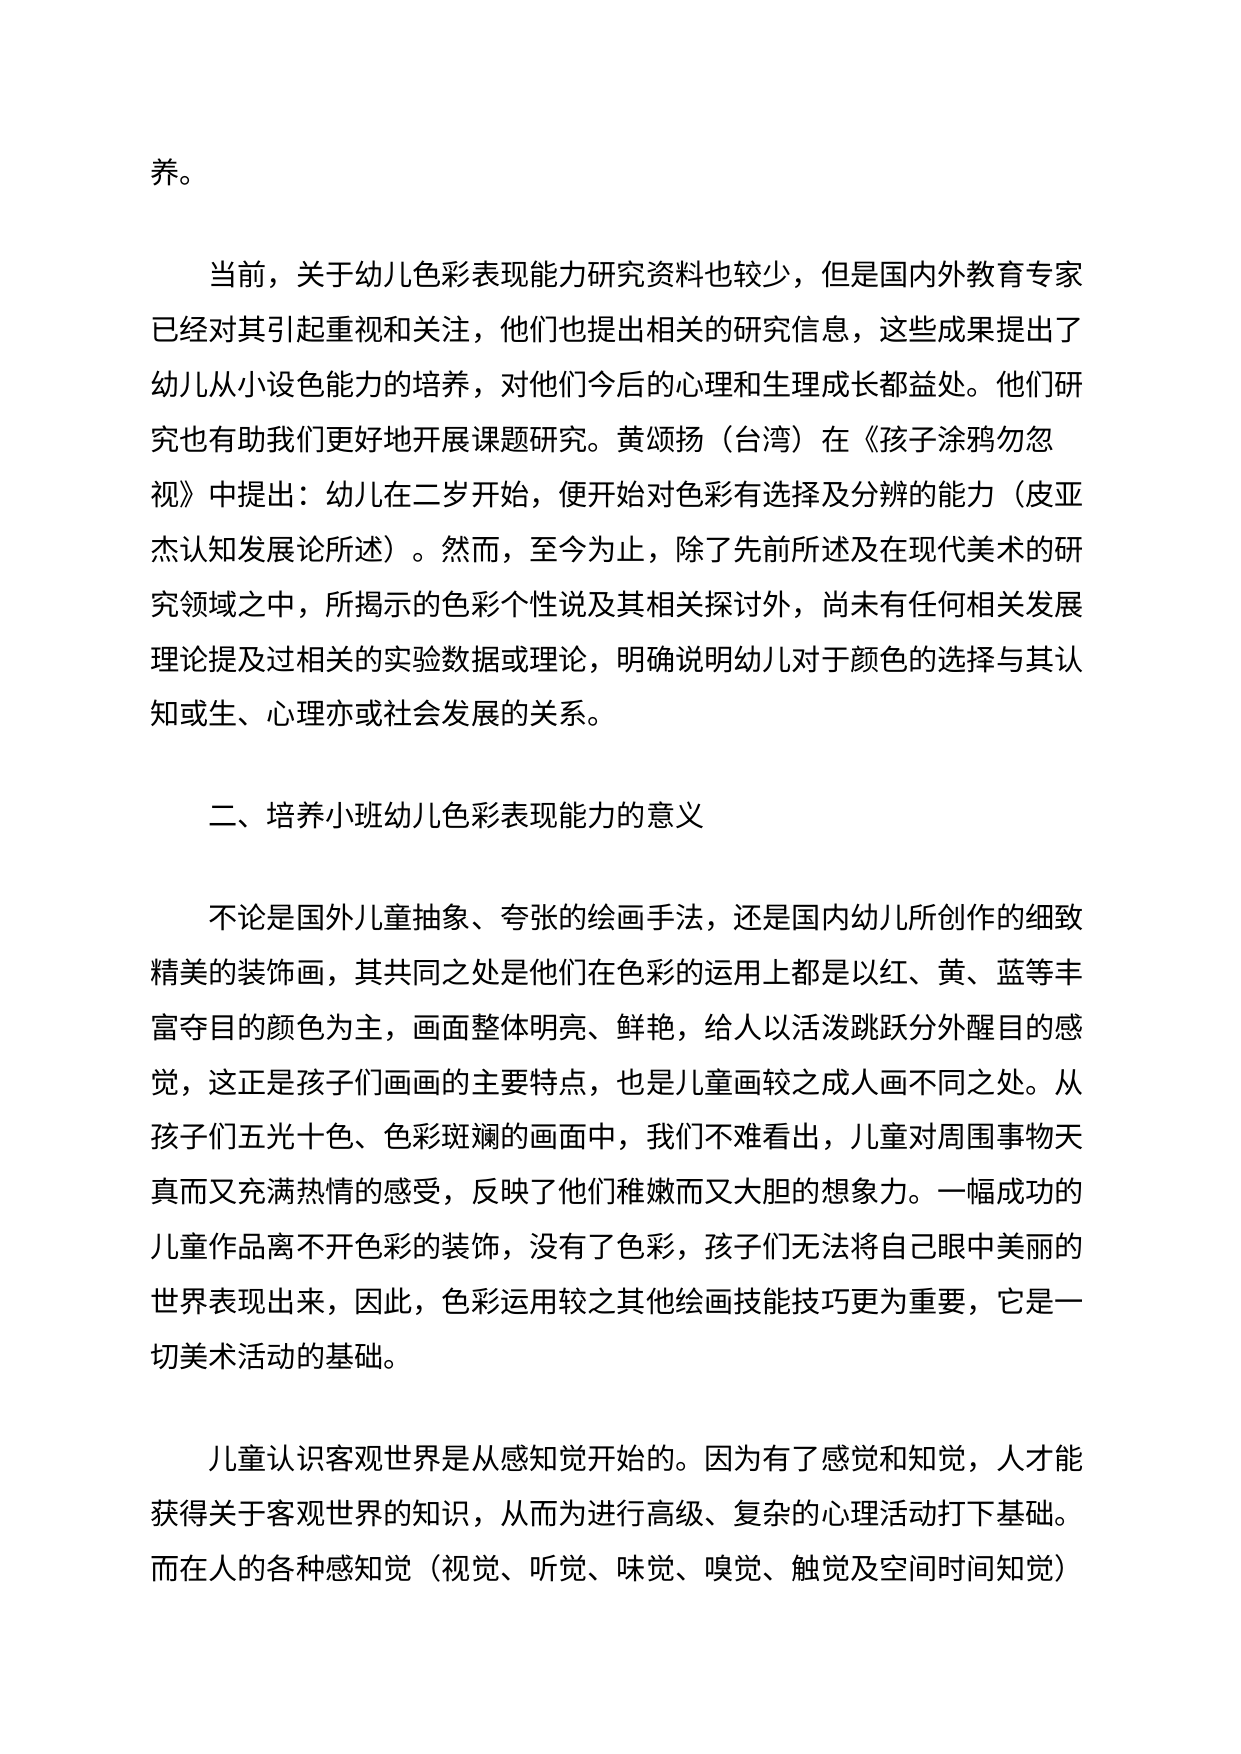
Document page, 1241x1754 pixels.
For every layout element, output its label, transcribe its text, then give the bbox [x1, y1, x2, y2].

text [150, 1435, 1090, 1587]
text 二、培养小班幼儿色彩表现能力的意义 [150, 793, 1090, 835]
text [150, 150, 1090, 192]
text 不论是国外儿童抽象、夸张的绘画手法，还是国内幼儿所创作的细致精美的装饰画，其共同之处是他们在色彩的运用上都是以红、黄、蓝等丰富夺目的颜色为主，画面整体明亮、鲜艳，给人以活泼跳跃分外醒目的感觉，这正是孩子们画画的主要特点，也是儿童画较之成人画不同之处。从孩子们五光十色、色彩斑斓的画面中，我们不难看出，儿童对周围事物天真而又充满热情的感受，反映了他们稚嫩而又大胆的想象力。一幅成功的儿童作品离不开色彩的装饰，没有了色彩，孩子们无法将自己眼中美丽的世界表现出来，因此，色彩运用较之其他绘画技能技巧更为重要，它是一切美术活动的基础。 [150, 894, 1090, 1376]
text 当前，关于幼儿色彩表现能力研究资料也较少，但是国内外教育专家已经对其引起重视和关注，他们也提出相关的研究信息，这些成果提出了幼儿从小设色能力的培养，对他们今后的心理和生理成长都益处。他们研究也有助我们更好地开展课题研究。黄颂扬（台湾）在《孩子涂鸦勿忽视》中提出：幼儿在二岁开始，便开始对色彩有选择及分辨的能力（皮亚杰认知发展论所述）。然而，至今为止，除了先前所述及在现代美术的研究领域之中，所揭示的色彩个性说及其相关探讨外，尚未有任何相关发展理论提及过相关的实验数据或理论，明确说明幼儿对于颜色的选择与其认知或生、心理亦或社会发展的关系。 [150, 252, 1090, 733]
